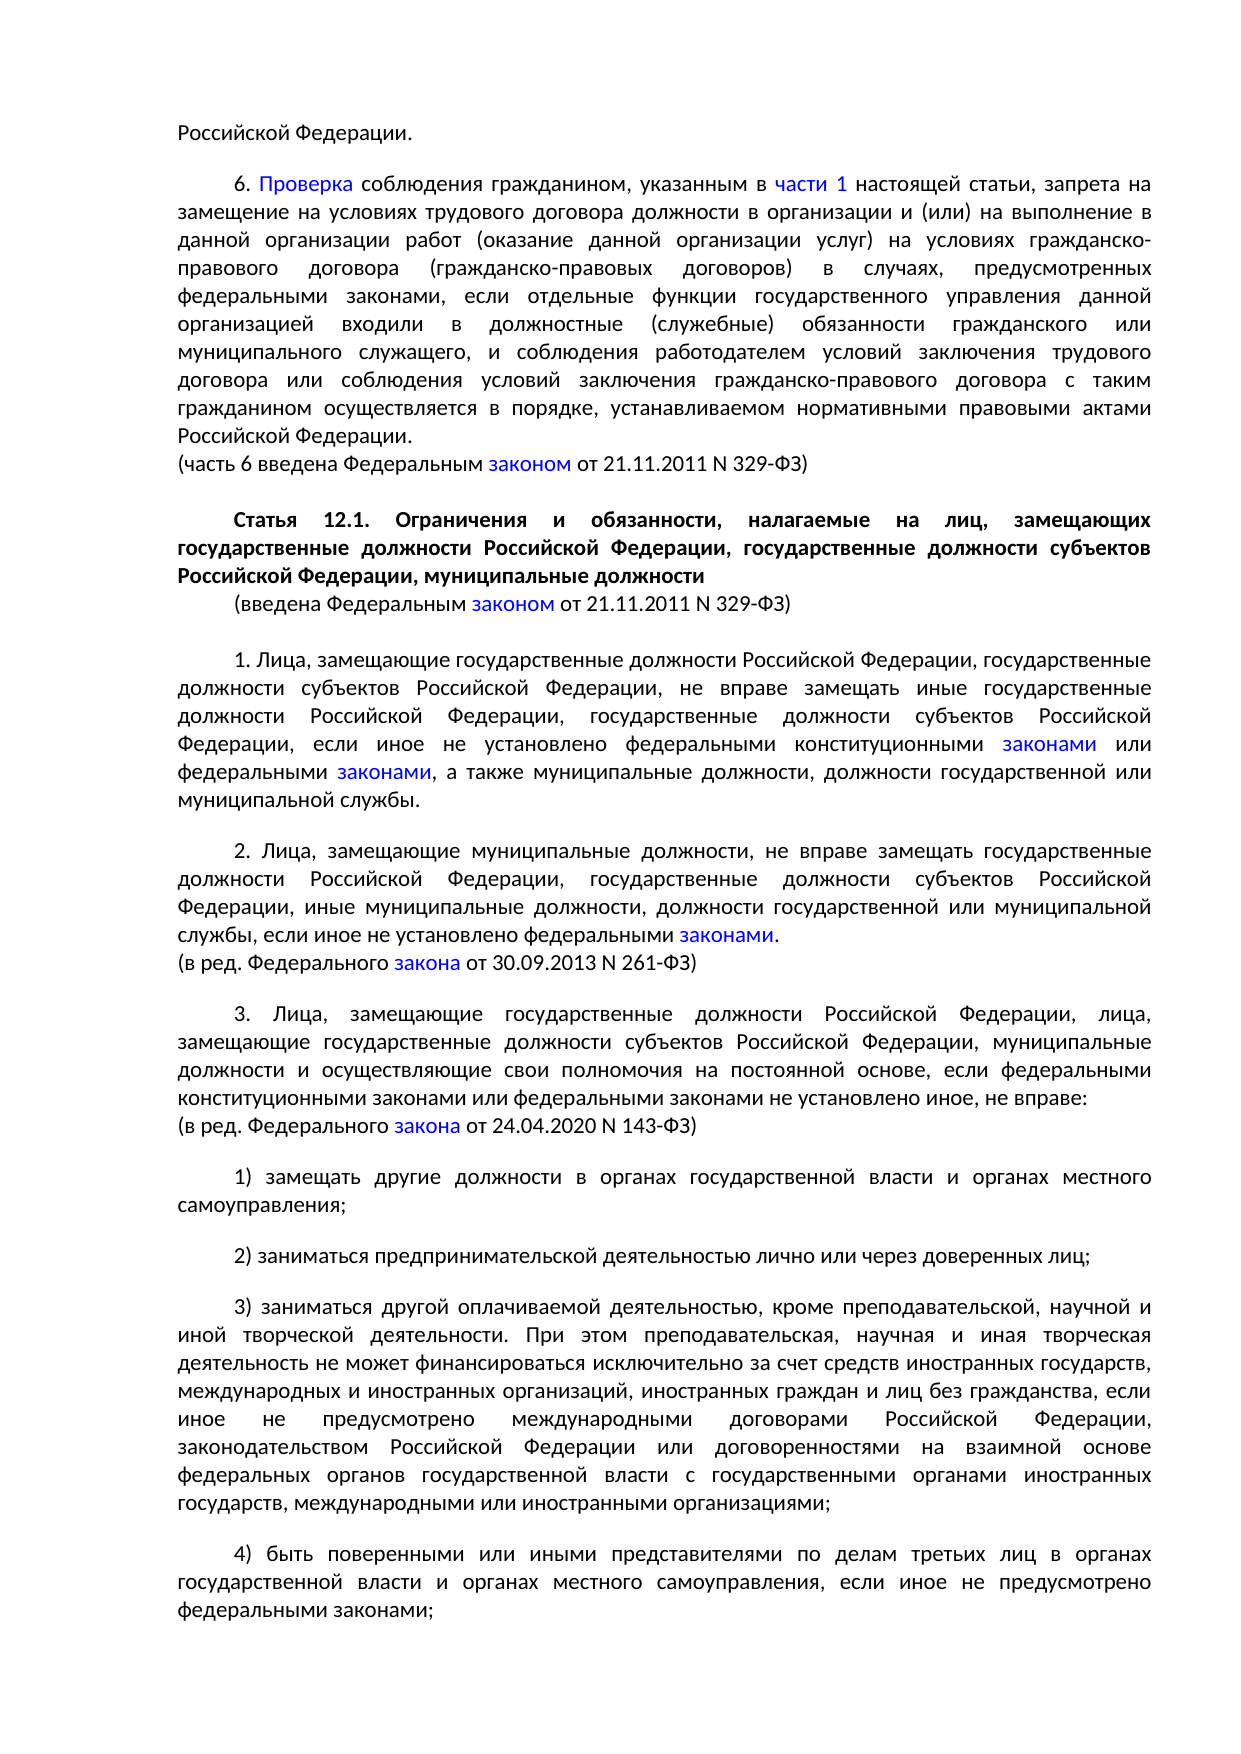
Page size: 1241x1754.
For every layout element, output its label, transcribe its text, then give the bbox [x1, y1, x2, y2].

text 1. Лица, замещающие государственные должности Российской Федерации, государственные должности субъектов Российской Федерации, не вправе замещать иные государственные должности Российской Федерации, государственные должности субъектов Российской Федерации, если иное не установлено федеральными конституционными законами или федеральными законами, а также муниципальные должности, должности государственной или муниципальной службы. [177, 645, 1152, 813]
text 2. Лица, замещающие муниципальные должности, не вправе замещать государственные должности Российской Федерации, государственные должности субъектов Российской Федерации, иные муниципальные должности, должности государственной или муниципальной службы, если иное не установлено федеральными законами. [177, 836, 1152, 948]
text 2) заниматься предпринимательской деятельностью лично или через доверенных лиц; [177, 1241, 1152, 1269]
text 1) замещать другие должности в органах государственной власти и органах местного самоуправления; [177, 1162, 1152, 1218]
title Статья 12.1. Ограничения и обязанности, налагаемые на лиц, замещающих государственные должности Российской Федерации, государственные должности субъектов Российской Федерации, муниципальные должности [177, 505, 1152, 589]
text 4) быть поверенными или иными представителями по делам третьих лиц в органах государственной власти и органах местного самоуправления, если иное не предусмотрено федеральными законами; [177, 1539, 1152, 1623]
text (введена Федеральным законом от 21.11.2011 N 329-ФЗ) [177, 589, 1152, 617]
text 6. Проверка соблюдения гражданином, указанным в части 1 настоящей статьи, запрета на замещение на условиях трудового договора должности в организации и (или) на выполнение в данной организации работ (оказание данной организации услуг) на условиях гражданско-правового договора (гражданско-правовых договоров) в случаях, предусмотренных федеральными законами, если отдельные функции государственного управления данной организацией входили в должностные (служебные) обязанности гражданского или муниципального служащего, и соблюдения работодателем условий заключения трудового договора или соблюдения условий заключения гражданско-правового договора с таким гражданином осуществляется в порядке, устанавливаемом нормативными правовыми актами Российской Федерации. [177, 169, 1152, 449]
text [177, 118, 1152, 146]
text 3. Лица, замещающие государственные должности Российской Федерации, лица, замещающие государственные должности субъектов Российской Федерации, муниципальные должности и осуществляющие свои полномочия на постоянной основе, если федеральными конституционными законами или федеральными законами не установлено иное, не вправе: [177, 999, 1152, 1112]
text (часть 6 введена Федеральным законом от 21.11.2011 N 329-ФЗ) [177, 449, 1152, 477]
text (в ред. Федерального закона от 30.09.2013 N 261-ФЗ) [177, 948, 1152, 977]
text (в ред. Федерального закона от 24.04.2020 N 143-ФЗ) [177, 1112, 1152, 1139]
text 3) заниматься другой оплачиваемой деятельностью, кроме преподавательской, научной и иной творческой деятельности. При этом преподавательская, научная и иная творческая деятельность не может финансироваться исключительно за счет средств иностранных государств, международных и иностранных организаций, иностранных граждан и лиц без гражданства, если иное не предусмотрено международными договорами Российской Федерации, законодательством Российской Федерации или договоренностями на взаимной основе федеральных органов государственной власти с государственными органами иностранных государств, международными или иностранными организациями; [177, 1292, 1152, 1517]
